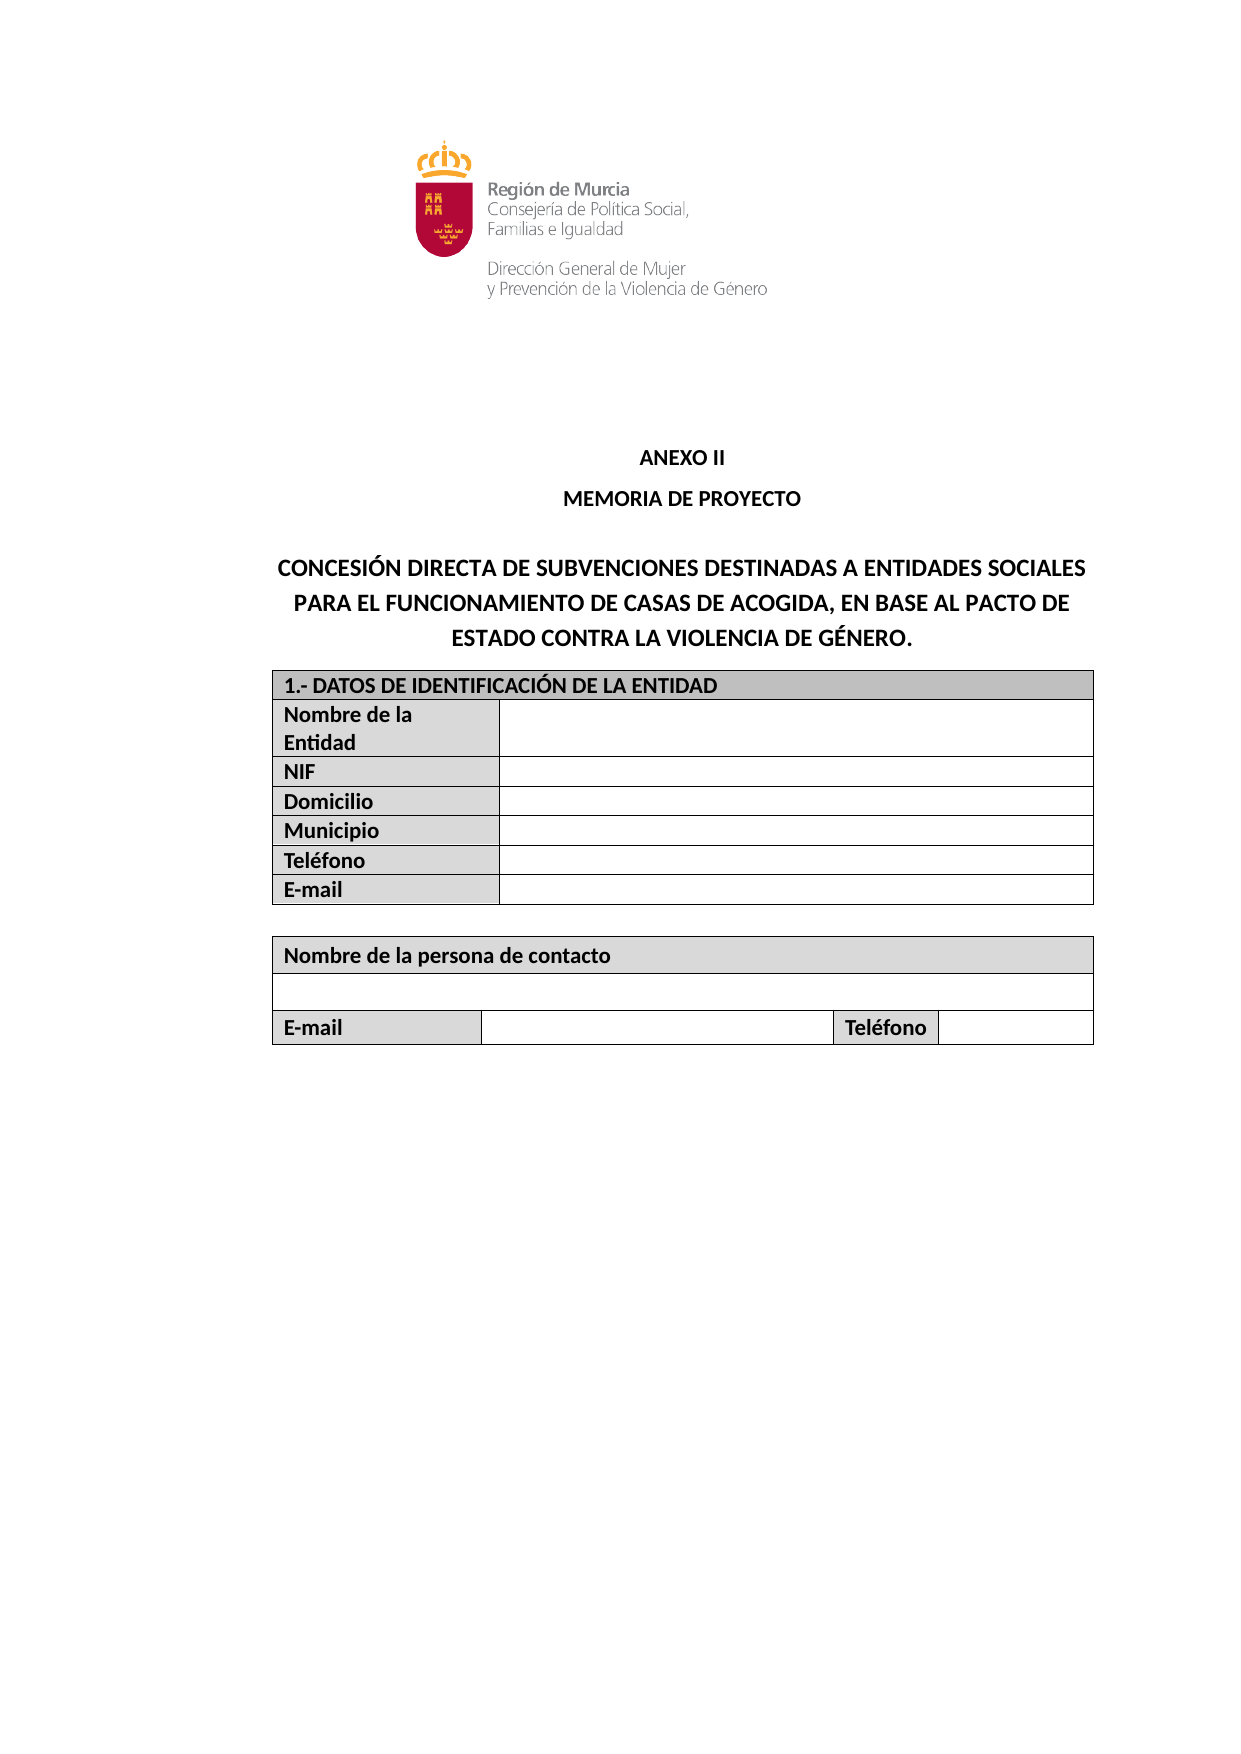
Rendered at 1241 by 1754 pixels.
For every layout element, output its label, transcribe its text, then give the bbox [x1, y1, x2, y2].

table_cell Nombre de la Entidad [273, 700, 499, 756]
table_cell [500, 787, 1093, 815]
table_cell [500, 700, 1093, 756]
table_header Nombre de la persona de contacto [273, 937, 1093, 973]
table_cell E-mail [273, 875, 499, 903]
table_cell NIF [273, 757, 499, 786]
table_cell Teléfono [273, 846, 499, 874]
table_cell Municipio [273, 816, 499, 844]
table_cell [482, 1011, 833, 1044]
table_cell [500, 757, 1093, 786]
picture [336, 102, 1241, 347]
table_cell [500, 816, 1093, 844]
table_cell [500, 875, 1093, 903]
text CONCESIÓN DIRECTA DE SUBVENCIONES DESTINADAS A ENTIDADES SOCIALES PARA EL FUNCIONAMIENTO DE CASAS DE ACOGIDA, EN BASE AL PACTO DE ESTADO CONTRA LA VIOLENCIA DE GÉNERO. [272, 552, 1092, 653]
table_header 1.- DATOS DE IDENTIFICACIÓN DE LA ENTIDAD [273, 671, 1093, 699]
text ANEXO II [272, 443, 1092, 471]
table_cell E-mail [273, 1011, 481, 1044]
table_cell [500, 846, 1093, 874]
table_cell Domicilio [273, 787, 499, 815]
table_cell [939, 1011, 1093, 1044]
table_cell [273, 974, 1093, 1010]
table_cell Teléfono [834, 1011, 938, 1044]
text MEMORIA DE PROYECTO [272, 484, 1092, 512]
